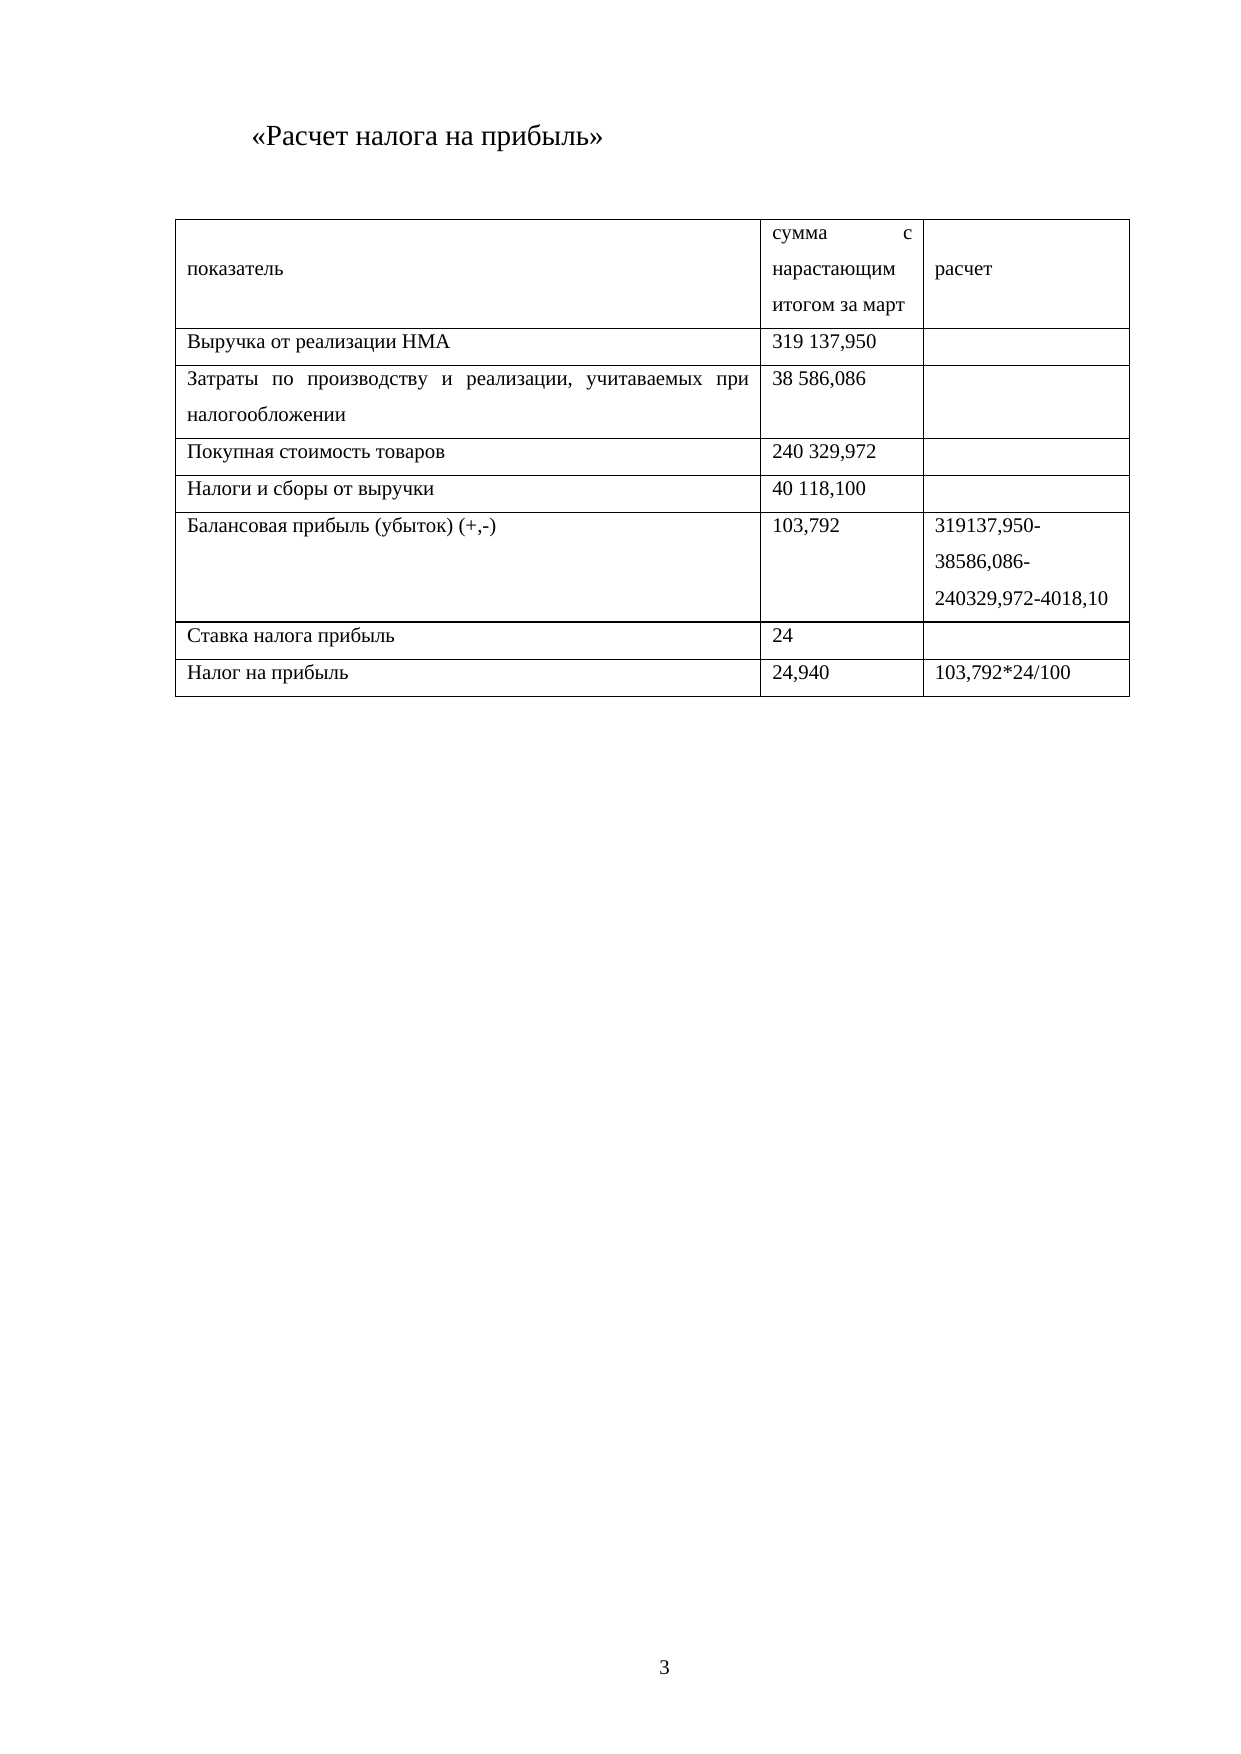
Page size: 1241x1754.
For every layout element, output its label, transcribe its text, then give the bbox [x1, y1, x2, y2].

table_cell Налоги и сборы от выручки [176, 476, 760, 512]
table_cell Балансовая прибыль (убыток) (+,-) [176, 513, 760, 621]
table_header расчет [924, 220, 1129, 328]
table_cell [924, 329, 1129, 365]
table_header показатель [176, 220, 760, 328]
text «Расчет налога на прибыль» [177, 118, 1152, 152]
table_cell Выручка от реализации НМА [176, 329, 760, 365]
table_cell 24 [761, 623, 923, 658]
table_cell 103,792 [761, 513, 923, 621]
table_cell [924, 366, 1129, 438]
table_cell Ставка налога прибыль [176, 623, 760, 658]
table_cell 103,792*24/100 [924, 660, 1129, 696]
table_cell [924, 476, 1129, 512]
table_cell [924, 439, 1129, 475]
table_cell 319 137,950 [761, 329, 923, 365]
table_header сумма с нарастающим итогом за март [761, 220, 923, 328]
table_cell 38 586,086 [761, 366, 923, 438]
table_cell Налог на прибыль [176, 660, 760, 696]
table_cell 319137,950-38586,086-240329,972-4018,10 [924, 513, 1129, 621]
table_cell 240 329,972 [761, 439, 923, 475]
table_cell [924, 623, 1129, 658]
table_cell Затраты по производству и реализации, учитаваемых при налогообложении [176, 366, 760, 438]
table_cell 40 118,100 [761, 476, 923, 512]
table_cell 24,940 [761, 660, 923, 696]
table_cell Покупная стоимость товаров [176, 439, 760, 475]
